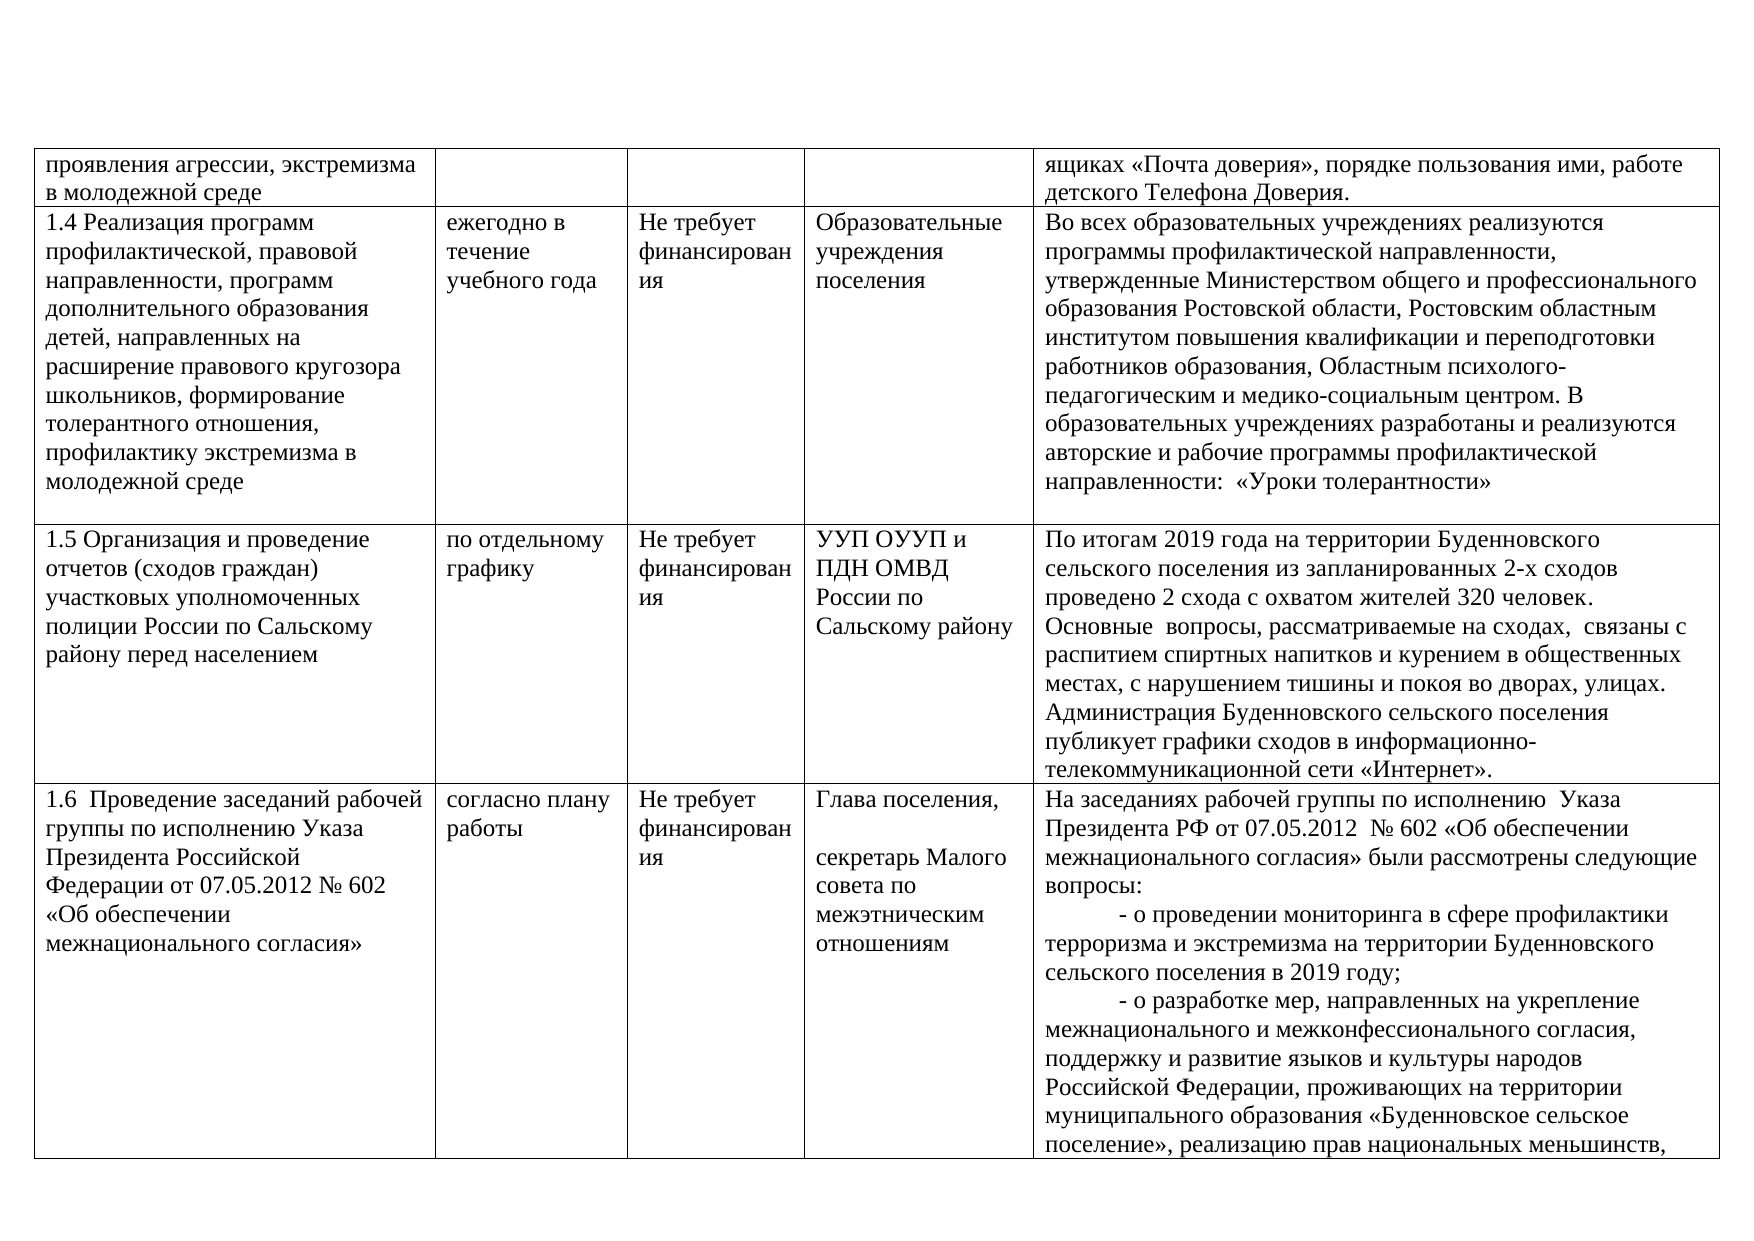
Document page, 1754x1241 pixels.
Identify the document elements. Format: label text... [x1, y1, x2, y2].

table_cell УУП ОУУП и ПДН ОМВД России по Сальскому району [805, 525, 1033, 783]
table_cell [436, 784, 627, 1158]
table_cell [628, 784, 804, 1158]
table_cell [628, 149, 804, 206]
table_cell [436, 149, 627, 206]
table_cell По итогам 2019 года на территории Буденновского сельского поселения из запланированных 2-х сходов проведено 2 схода с охватом жителей 320 человек. Основные вопросы, рассматриваемые на сходах, связаны с распитием спиртных напитков и курением в общественных местах, с нарушением тишины и покоя во дворах, улицах. Администрация Буденновского сельского поселения публикует графики сходов в информационно-телекоммуникационной сети «Интернет». [1034, 525, 1719, 783]
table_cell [1034, 784, 1719, 1158]
table_cell по отдельному графику [436, 525, 627, 783]
table_cell Не требует финансирования [628, 525, 804, 783]
table_cell Образовательные учреждения поселения [805, 207, 1033, 523]
table_cell ежегодно в течение учебного года [436, 207, 627, 523]
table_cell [35, 784, 435, 1158]
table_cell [1034, 149, 1719, 206]
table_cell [805, 149, 1033, 206]
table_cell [35, 149, 435, 206]
table_cell Во всех образовательных учреждениях реализуются программы профилактической направленности, утвержденные Министерством общего и профессионального образования Ростовской области, Ростовским областным институтом повышения квалификации и переподготовки работников образования, Областным психолого-педагогическим и медико-социальным центром. В образовательных учреждениях разработаны и реализуются авторские и рабочие программы профилактической направленности: «Уроки толерантности» [1034, 207, 1719, 523]
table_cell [805, 784, 1033, 1158]
table_cell Не требует финансирования [628, 207, 804, 523]
table_cell 1.4 Реализация программ профилактической, правовой направленности, программ дополнительного образования детей, направленных на расширение правового кругозора школьников, формирование толерантного отношения, профилактику экстремизма в молодежной среде [35, 207, 435, 523]
table_cell 1.5 Организация и проведение отчетов (сходов граждан) участковых уполномоченных полиции России по Сальскому району перед населением [35, 525, 435, 783]
